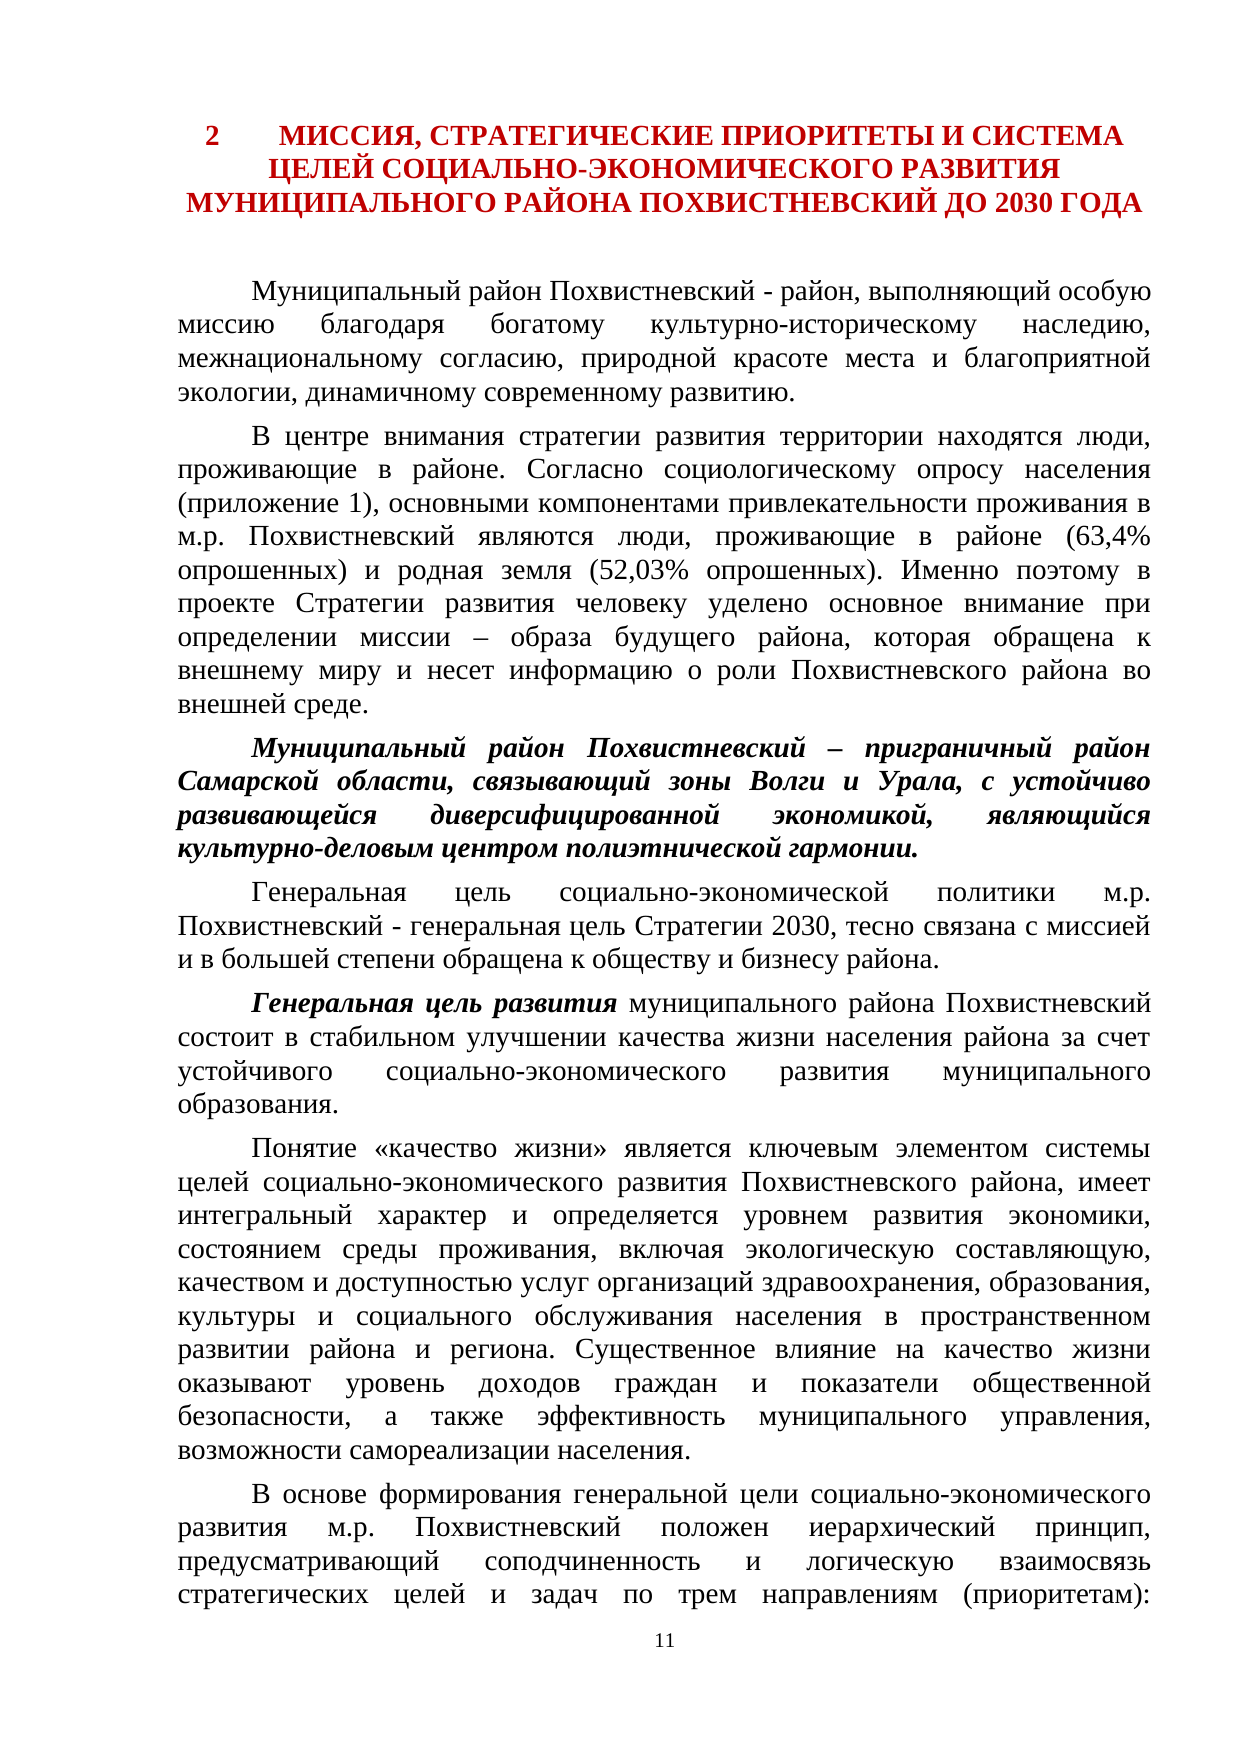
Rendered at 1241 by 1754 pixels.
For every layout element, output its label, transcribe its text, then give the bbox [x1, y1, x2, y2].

text Понятие «качество жизни» является ключевым элементом системы целей социально-экономического развития Похвистневского района, имеет интегральный характер и определяется уровнем развития экономики, состоянием среды проживания, включая экологическую составляющую, качеством и доступностью услуг организаций здравоохранения, образования, культуры и социального обслуживания населения в пространственном развитии района и региона. Существенное влияние на качество жизни оказывают уровень доходов граждан и показатели общественной безопасности, а также эффективность муниципального управления, возможности самореализации населения. [177, 1130, 1152, 1466]
text Генеральная цель развития муниципального района Похвистневский состоит в стабильном улучшении качества жизни населения района за счет устойчивого социально-экономического развития муниципального образования. [177, 986, 1152, 1120]
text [177, 1476, 1152, 1610]
text Генеральная цель социально-экономической политики м.р. Похвистневский - генеральная цель Стратегии 2030, тесно связана с миссией и в большей степени обращена к обществу и бизнесу района. [177, 874, 1152, 975]
text В центре внимания стратегии развития территории находятся люди, проживающие в районе. Согласно социологическому опросу населения (приложение 1), основными компонентами привлекательности проживания в м.р. Похвистневский являются люди, проживающие в районе (63,4% опрошенных) и родная земля (52,03% опрошенных). Именно поэтому в проекте Стратегии развития человеку уделено основное внимание при определении миссии – образа будущего района, которая обращена к внешнему миру и несет информацию о роли Похвистневского района во внешней среде. [177, 418, 1152, 719]
list МИССИЯ, СТРАТЕГИЧЕСКИЕ ПРИОРИТЕТЫ И СИСТЕМА ЦЕЛЕЙ СОЦИАЛЬНО-ЭКОНОМИЧЕСКОГО РАЗВИТИЯ МУНИЦИПАЛЬНОГО РАЙОНА ПОХВИСТНЕВСКИЙ ДО 2030 ГОДА [177, 118, 1152, 219]
text Муниципальный район Похвистневский – приграничный район Самарской области, связывающий зоны Волги и Урала, с устойчиво развивающейся диверсифицированной экономикой, являющийся культурно-деловым центром полиэтнической гармонии. [177, 730, 1152, 864]
text Муниципальный район Похвистневский - район, выполняющий особую миссию благодаря богатому культурно-историческому наследию, межнациональному согласию, природной красоте места и благоприятной экологии, динамичному современному развитию. [177, 273, 1152, 407]
